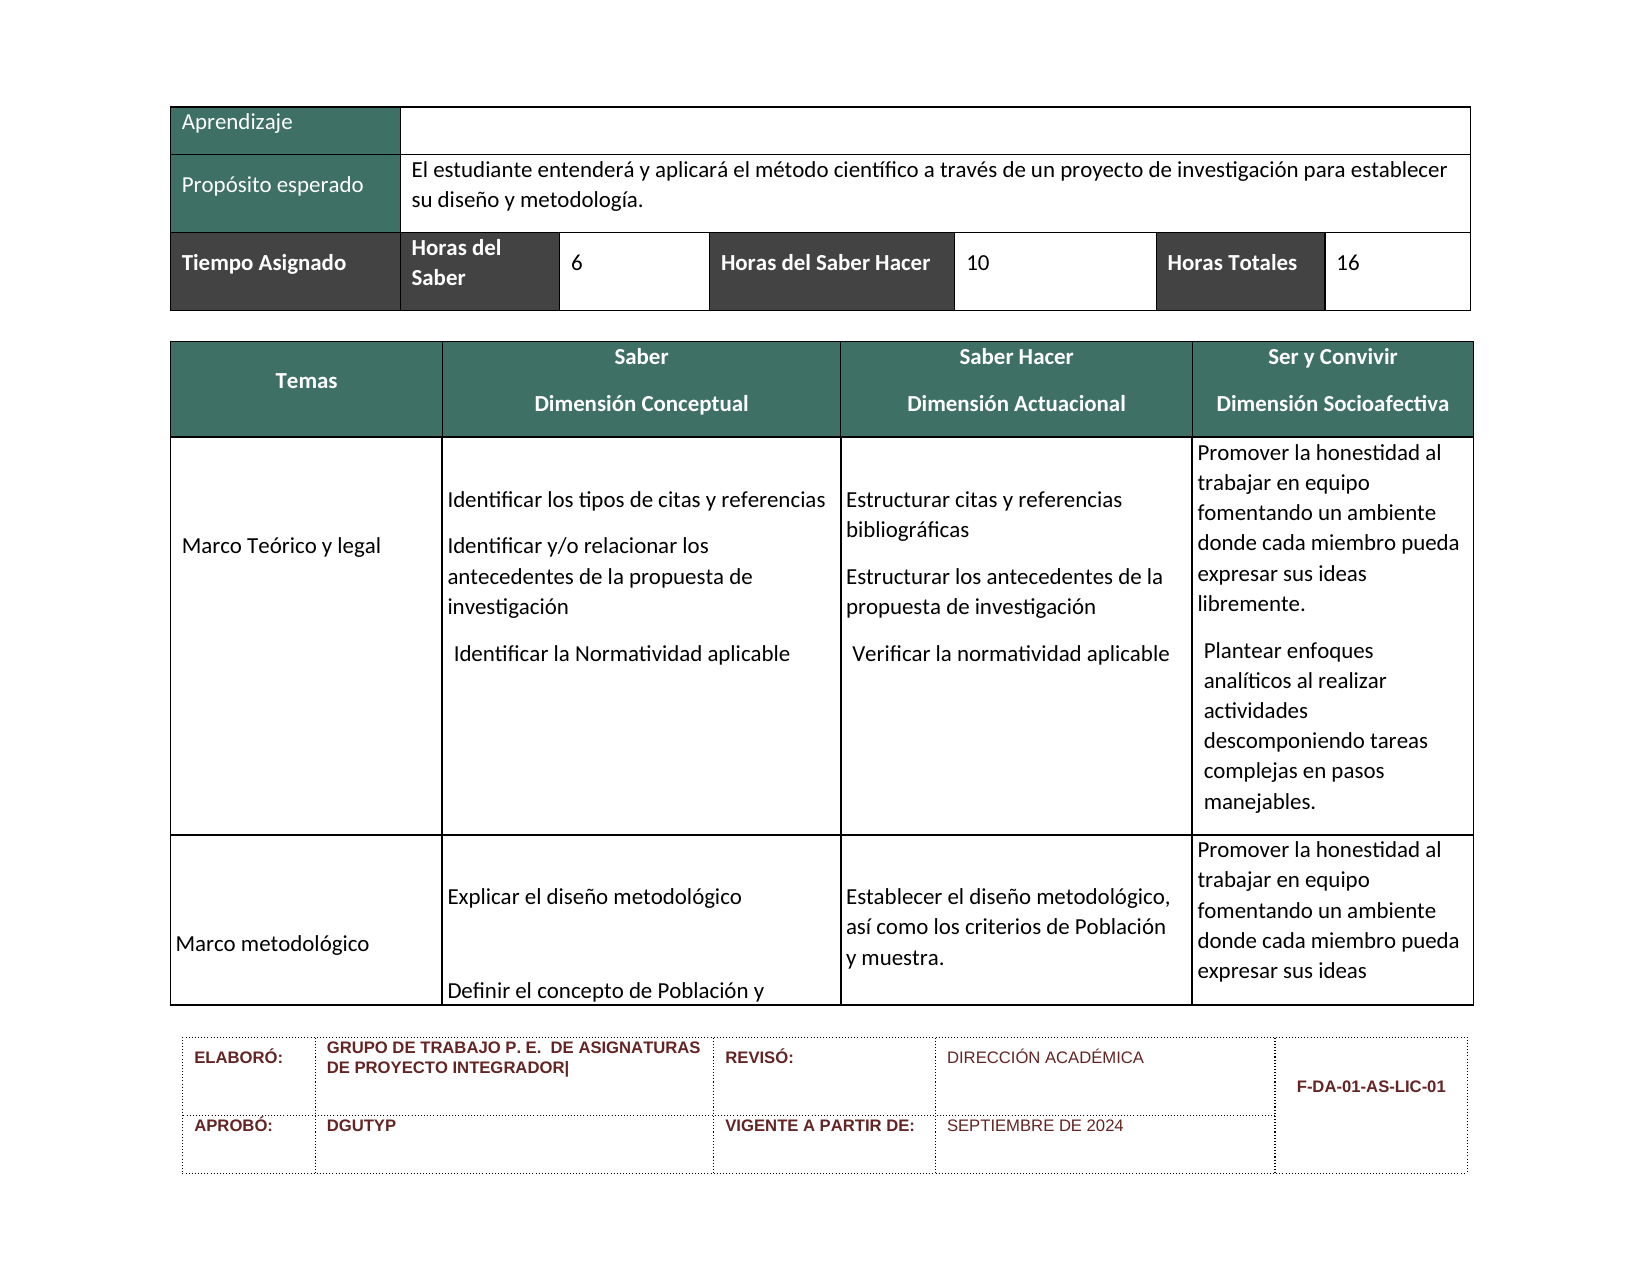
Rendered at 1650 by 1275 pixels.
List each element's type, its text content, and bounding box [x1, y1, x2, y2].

table_cell 6 [560, 233, 709, 310]
table_cell Horas Totales [1157, 233, 1324, 310]
table_cell Estructurar citas y referencias bibliográficas Estructurar los antecedentes de la propuesta de investigación Verificar la normatividad aplicable [842, 438, 1191, 834]
table_cell Horas del Saber Hacer [710, 233, 954, 310]
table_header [171, 108, 400, 154]
table_cell Identificar los tipos de citas y referencias Identificar y/o relacionar los antecedentes de la propuesta de investigación Identificar la Normatividad aplicable [443, 438, 840, 834]
table_cell Propósito esperado [171, 155, 400, 232]
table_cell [443, 836, 840, 1004]
table_header Ser y Convivir Dimensión Socioafectiva [1193, 342, 1473, 436]
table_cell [1193, 836, 1473, 1004]
table_header Temas [171, 342, 442, 436]
table_header Saber Hacer Dimensión Actuacional [841, 342, 1192, 436]
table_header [401, 108, 1470, 154]
table_cell 10 [955, 233, 1156, 310]
table_cell Horas del Saber [401, 233, 559, 310]
table_header Saber Dimensión Conceptual [443, 342, 840, 436]
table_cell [842, 836, 1191, 1004]
table_cell Marco metodológico [171, 836, 441, 1004]
table_cell El estudiante entenderá y aplicará el método científico a través de un proyecto de investigación para establecer su diseño y metodología. [401, 155, 1470, 232]
table_cell Marco Teórico y legal [171, 438, 441, 834]
table_cell Tiempo Asignado [171, 233, 400, 310]
table_cell 16 [1326, 233, 1470, 310]
